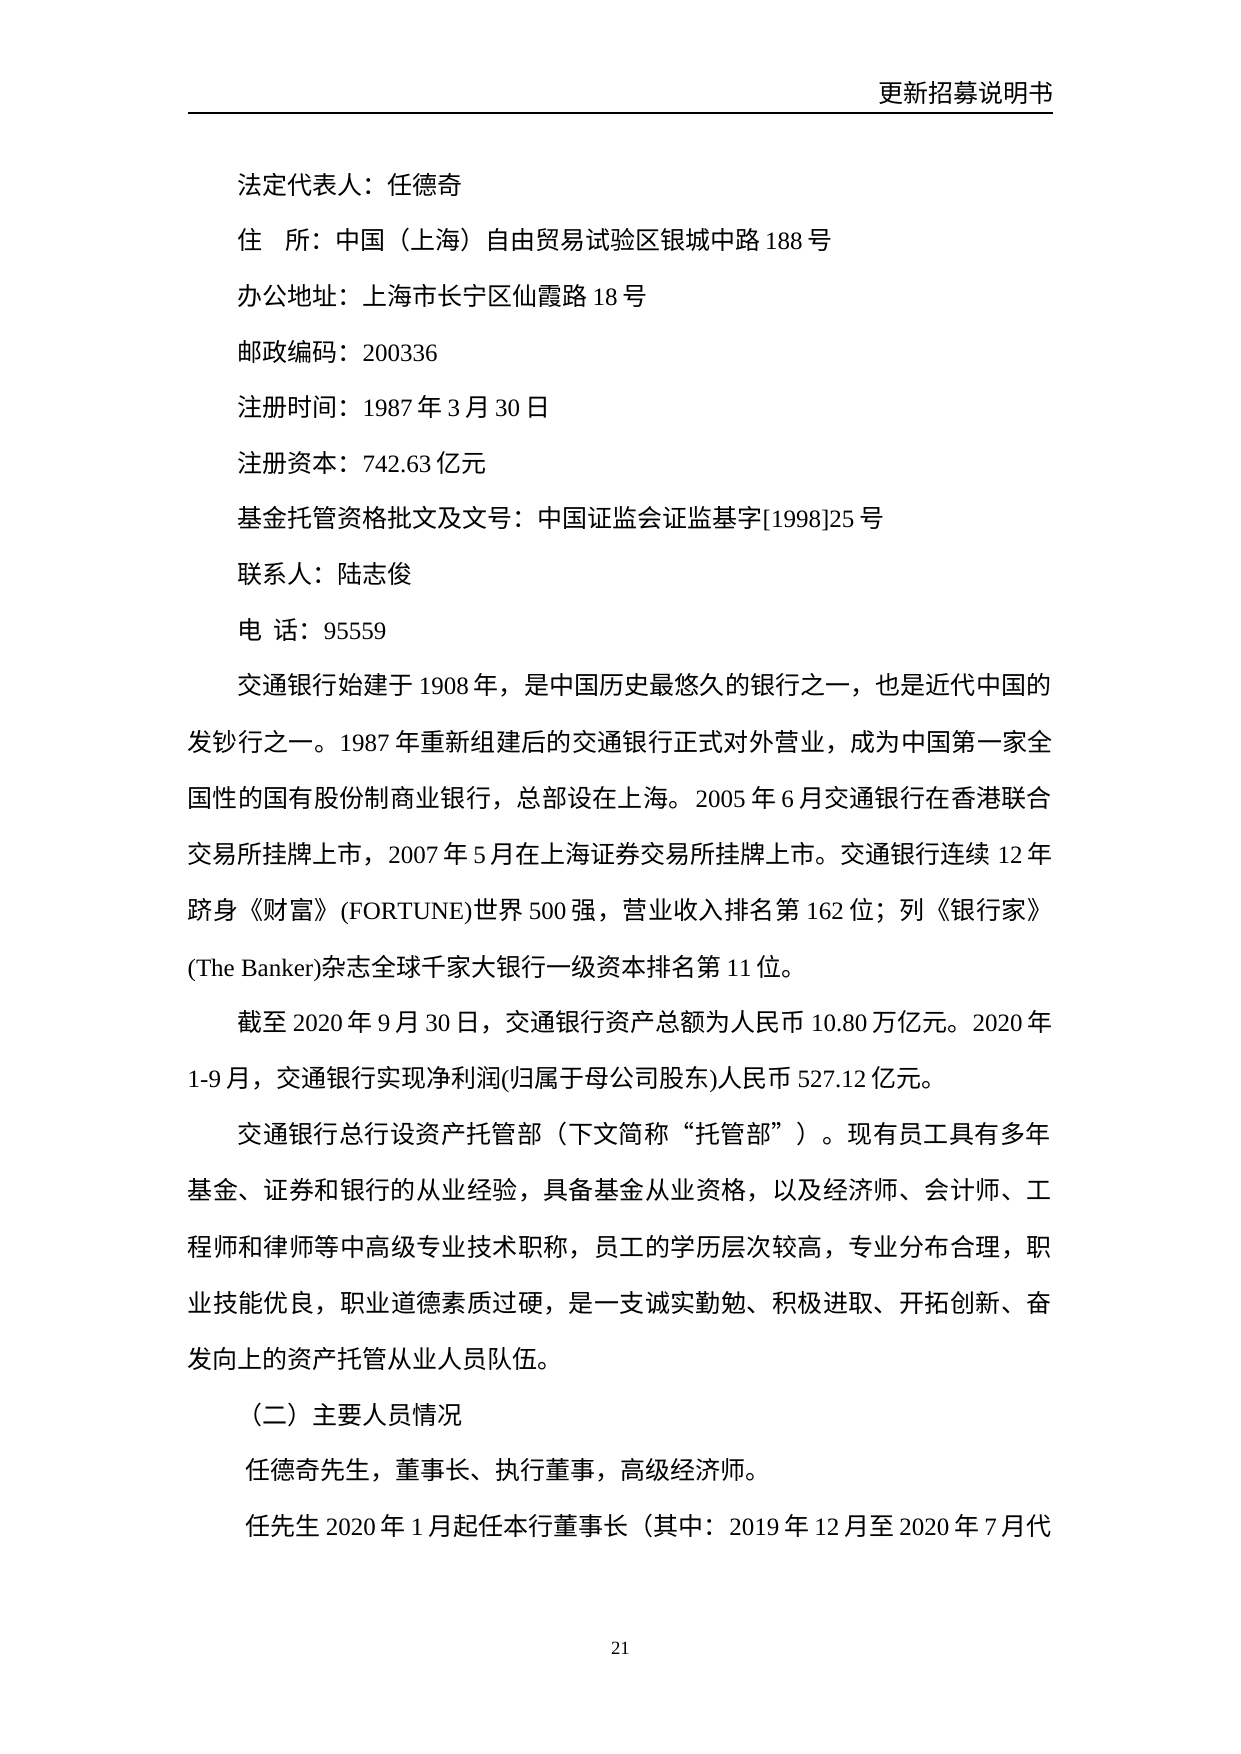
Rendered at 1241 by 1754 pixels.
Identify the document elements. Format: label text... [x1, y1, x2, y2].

text 截至2020年9月30日，交通银行资产总额为人民币10.80万亿元。2020年1-9月，交通银行实现净利润(归属于母公司股东)人民币527.12亿元。 [187, 1002, 1053, 1096]
text 办公地址：上海市长宁区仙霞路18号 [187, 276, 1053, 313]
text 邮政编码：200336 [187, 331, 1053, 369]
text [187, 1506, 1053, 1543]
text 电 话：95559 [187, 609, 1053, 647]
text 住 所：中国（上海）自由贸易试验区银城中路188号 [187, 220, 1053, 258]
text 任德奇先生，董事长、执行董事，高级经济师。 [187, 1450, 1053, 1488]
text 交通银行始建于1908年，是中国历史最悠久的银行之一，也是近代中国的发钞行之一。1987年重新组建后的交通银行正式对外营业，成为中国第一家全国性的国有股份制商业银行，总部设在上海。2005年6月交通银行在香港联合交易所挂牌上市，2007年5月在上海证券交易所挂牌上市。交通银行连续12年跻身《财富》(FORTUNE)世界500强，营业收入排名第162位；列《银行家》(The Banker)杂志全球千家大银行一级资本排名第11位。 [187, 665, 1053, 984]
text 法定代表人：任德奇 [187, 164, 1053, 202]
text 联系人：陆志俊 [187, 554, 1053, 591]
text 注册时间：1987年3月30日 [187, 387, 1053, 424]
text 交通银行总行设资产托管部（下文简称“托管部”）。现有员工具有多年基金、证券和银行的从业经验，具备基金从业资格，以及经济师、会计师、工程师和律师等中高级专业技术职称，员工的学历层次较高，专业分布合理，职业技能优良，职业道德素质过硬，是一支诚实勤勉、积极进取、开拓创新、奋发向上的资产托管从业人员队伍。 [187, 1114, 1053, 1376]
text （二）主要人员情况 [187, 1394, 1053, 1432]
text 注册资本：742.63亿元 [187, 443, 1053, 480]
text 基金托管资格批文及文号：中国证监会证监基字[1998]25号 [187, 498, 1053, 536]
